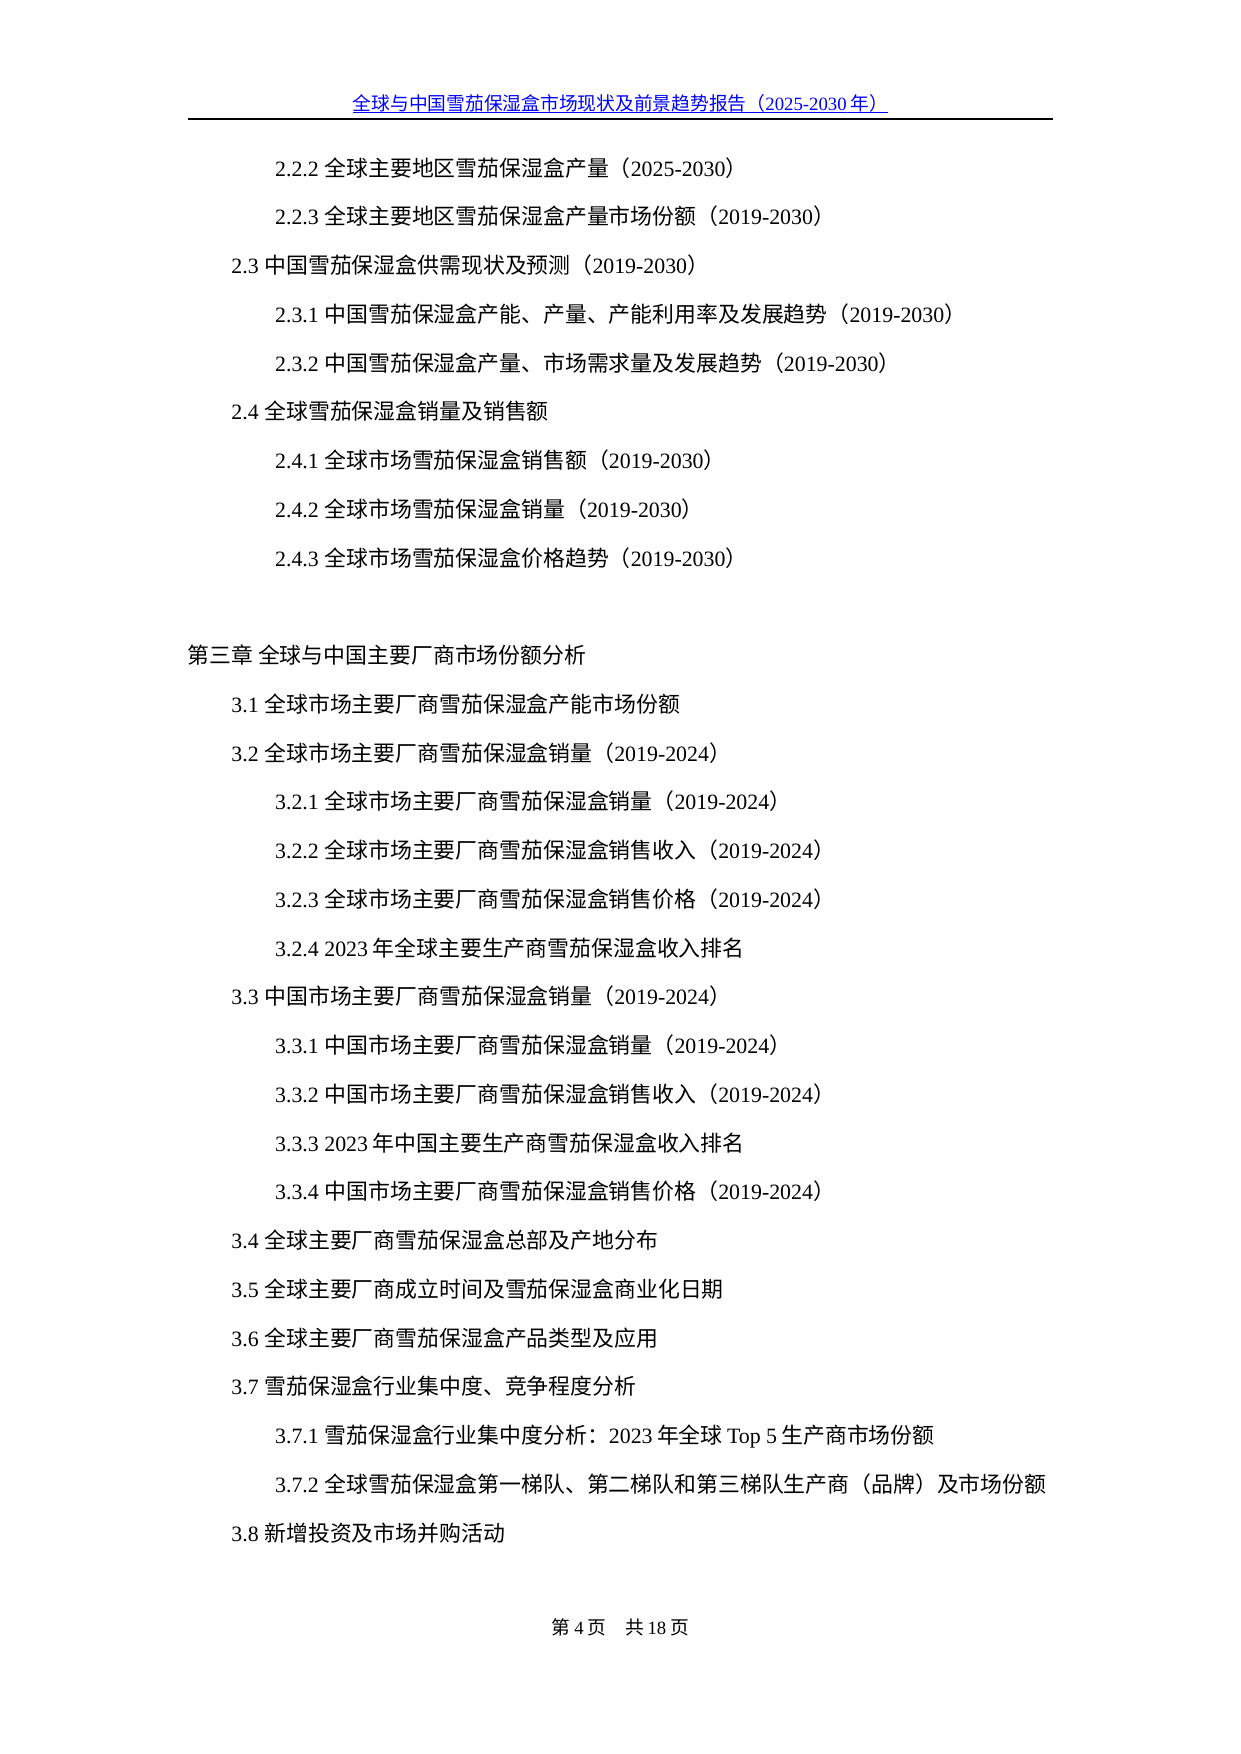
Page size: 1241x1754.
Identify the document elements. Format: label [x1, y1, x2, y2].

text [187, 150, 1053, 1548]
